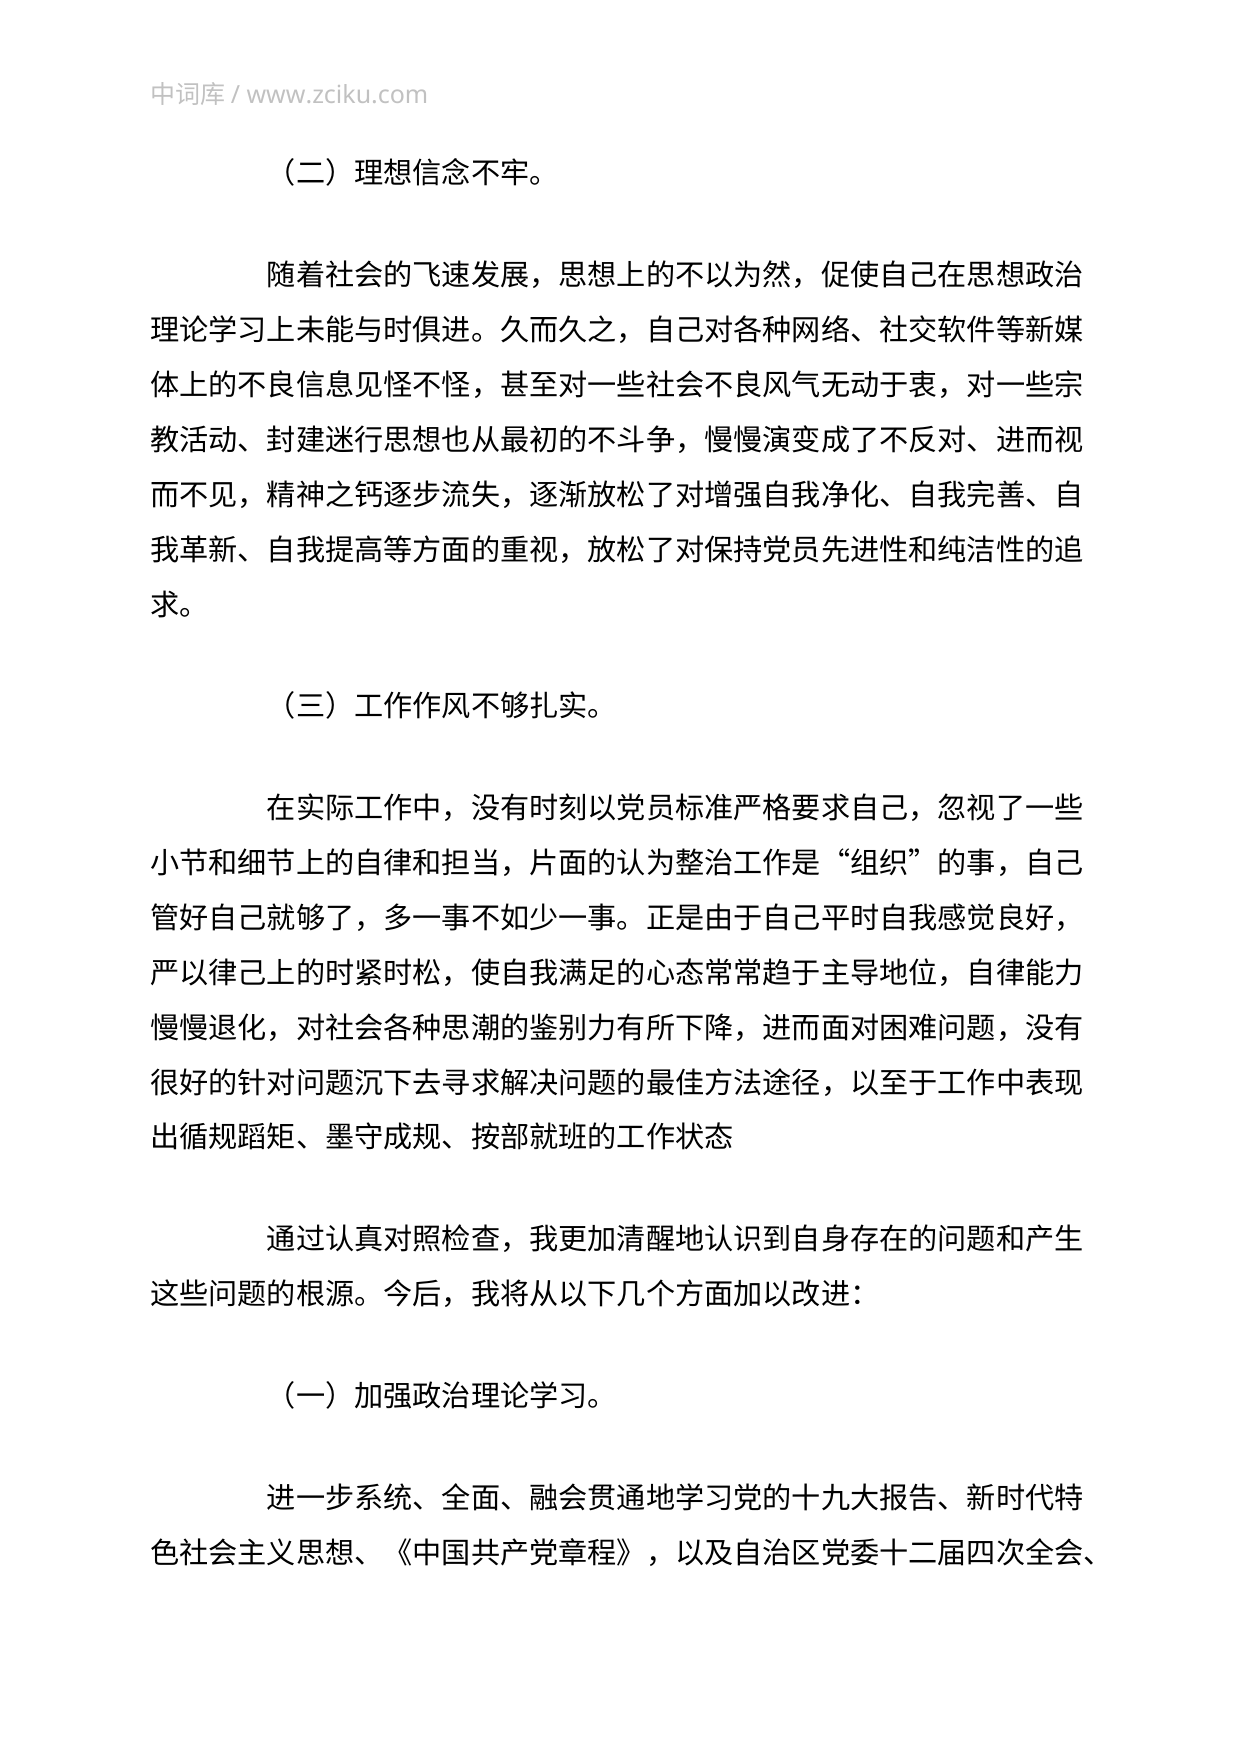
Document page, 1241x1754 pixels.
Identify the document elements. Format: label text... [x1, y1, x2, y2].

text 通过认真对照检查，我更加清醒地认识到自身存在的问题和产生这些问题的根源。今后，我将从以下几个方面加以改进： [150, 1216, 1090, 1313]
text （一）加强政治理论学习。 [150, 1372, 1090, 1415]
text 随着社会的飞速发展，思想上的不以为然，促使自己在思想政治理论学习上未能与时俱进。久而久之，自己对各种网络、社交软件等新媒体上的不良信息见怪不怪，甚至对一些社会不良风气无动于衷，对一些宗教活动、封建迷行思想也从最初的不斗争，慢慢演变成了不反对、进而视而不见，精神之钙逐步流失，逐渐放松了对增强自我净化、自我完善、自我革新、自我提高等方面的重视，放松了对保持党员先进性和纯洁性的追求。 [150, 252, 1090, 623]
text 在实际工作中，没有时刻以党员标准严格要求自己，忽视了一些小节和细节上的自律和担当，片面的认为整治工作是“组织”的事，自己管好自己就够了，多一事不如少一事。正是由于自己平时自我感觉良好，严以律己上的时紧时松，使自我满足的心态常常趋于主导地位，自律能力慢慢退化，对社会各种思潮的鉴别力有所下降，进而面对困难问题，没有很好的针对问题沉下去寻求解决问题的最佳方法途径，以至于工作中表现出循规蹈矩、墨守成规、按部就班的工作状态 [150, 785, 1090, 1156]
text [150, 1474, 1090, 1571]
text （三）工作作风不够扎实。 [150, 683, 1090, 725]
text （二）理想信念不牢。 [150, 150, 1090, 192]
